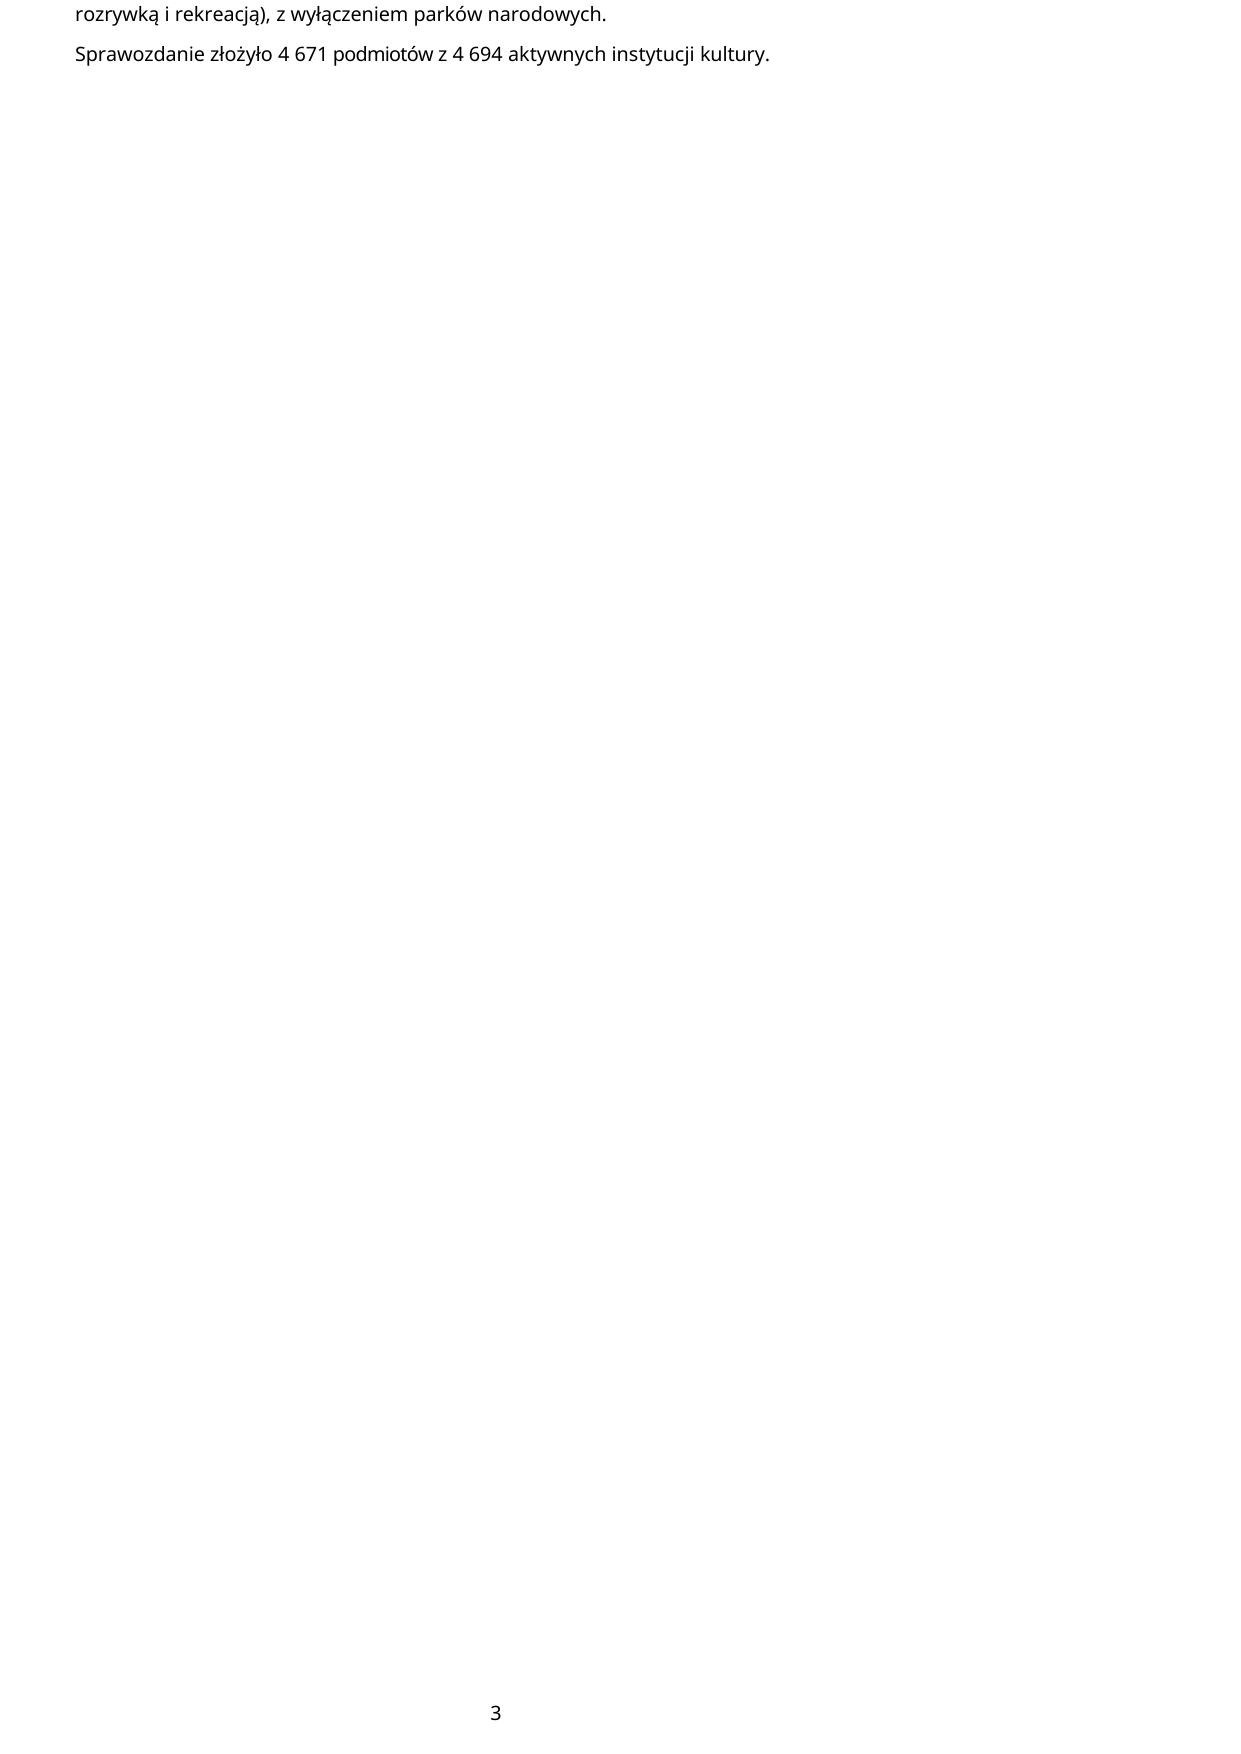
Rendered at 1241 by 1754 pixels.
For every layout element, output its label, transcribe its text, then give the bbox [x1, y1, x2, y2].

text Sprawozdanie złożyło 4 671 podmiotów z 4 694 aktywnych instytucji kultury. [75, 41, 931, 68]
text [75, 0, 889, 27]
